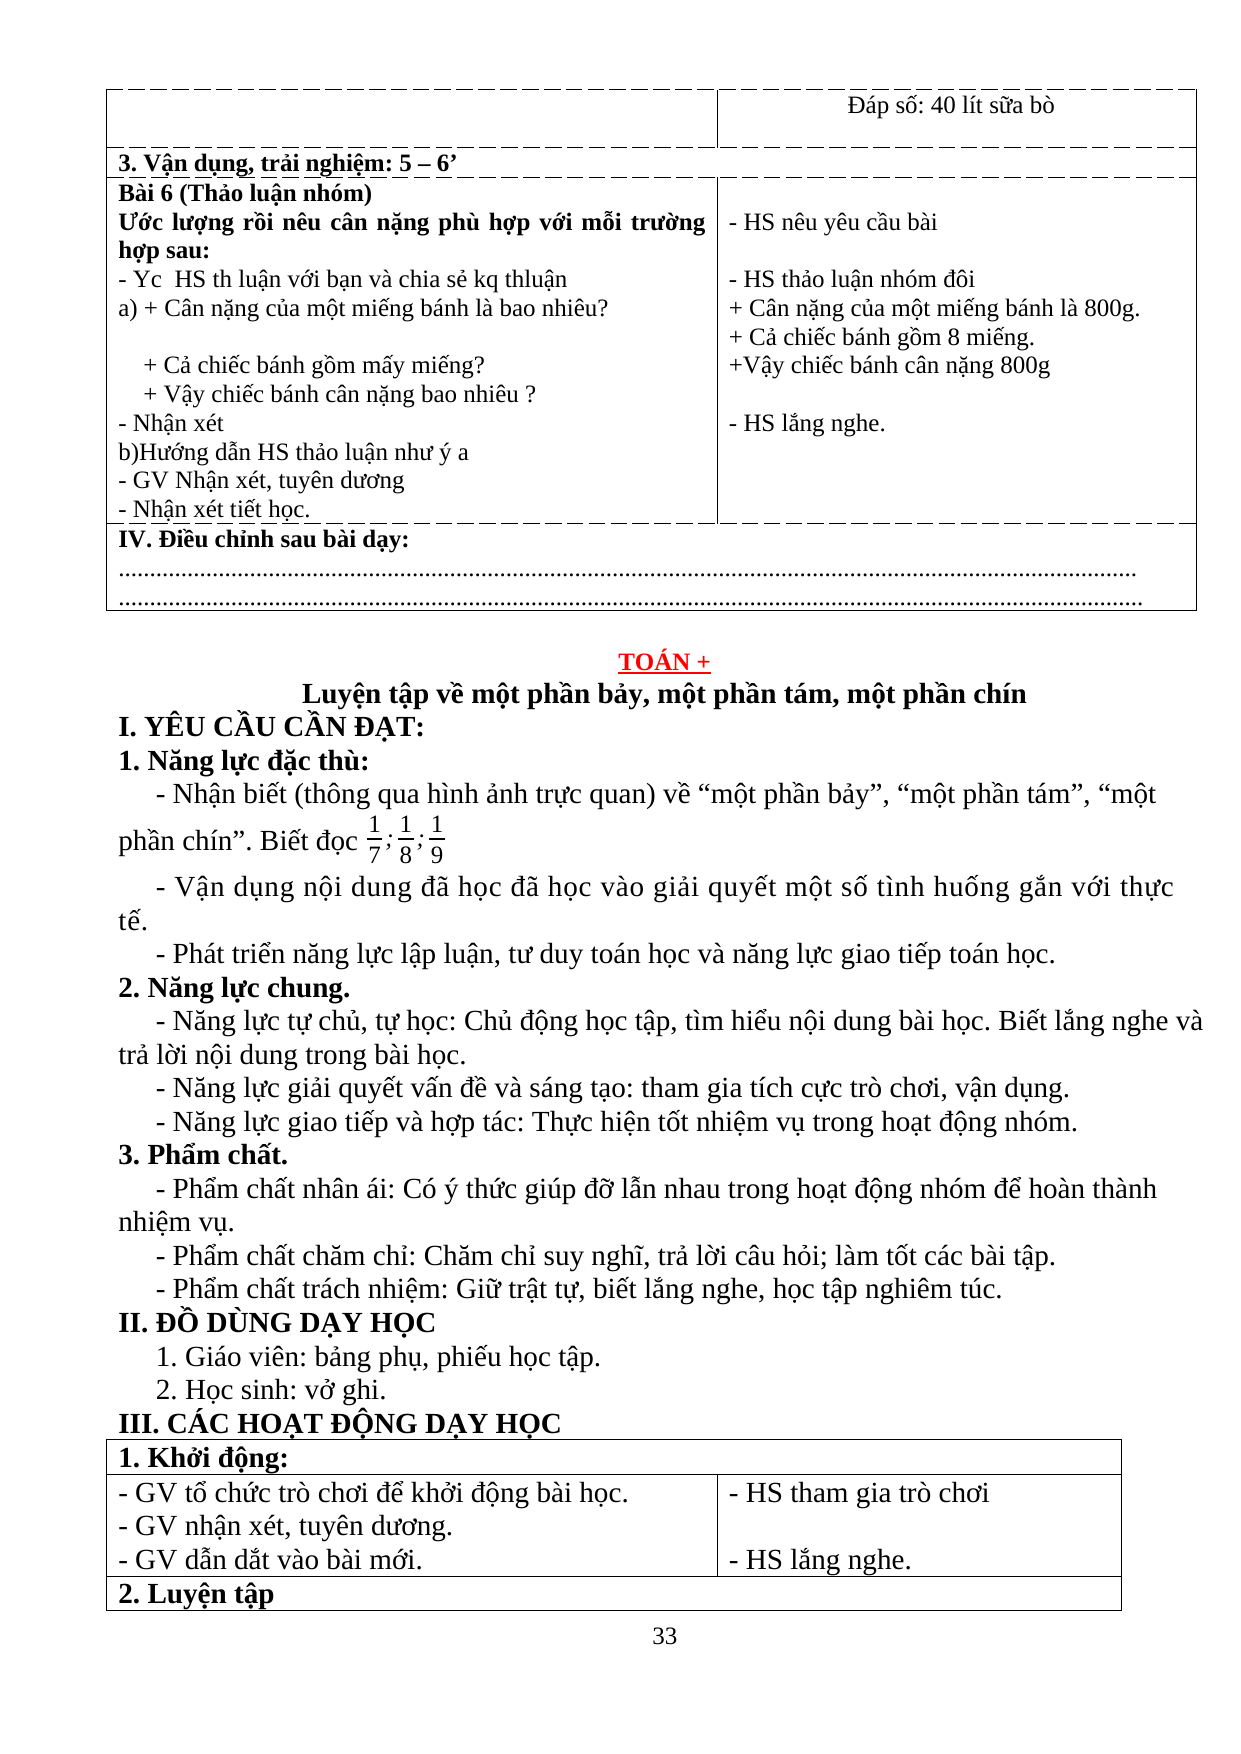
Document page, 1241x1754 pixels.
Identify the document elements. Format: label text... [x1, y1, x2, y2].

text 3. Phẩm chất. [118, 1137, 1211, 1171]
text - Năng lực tự chủ, tự học: Chủ động học tập, tìm hiểu nội dung bài học. Biết lắng nghe và trả lời nội dung trong bài học. [118, 1003, 1211, 1070]
text 2. Năng lực chung. [118, 970, 1211, 1003]
table_cell IV. Điều chỉnh sau bài dạy: ................................................................................................................................................................... .................................................................................................................................................................... [107, 523, 1196, 610]
text - Phẩm chất trách nhiệm: Giữ trật tự, biết lắng nghe, học tập nghiêm túc. [118, 1272, 1211, 1305]
text - Vận dụng nội dung đã học đã học vào giải quyết một số tình huống gắn với thực tế. [118, 869, 1211, 936]
table_cell - HS nêu yêu cầu bài - HS thảo luận nhóm đôi + Cân nặng của một miếng bánh là 800g. + Cả chiếc bánh gồm 8 miếng. +Vậy chiếc bánh cân nặng 800g - HS lắng nghe. [718, 177, 1196, 523]
text - Phát triển năng lực lập luận, tư duy toán học và năng lực giao tiếp toán học. [118, 936, 1211, 970]
table_header 1. Khởi động: [107, 1440, 1121, 1474]
text Luyện tập về một phần bảy, một phần tám, một phần chín [118, 676, 1211, 709]
table_cell - GV tổ chức trò chơi để khởi động bài học. - GV nhận xét, tuyên dương. - GV dẫn dắt vào bài mới. [107, 1475, 717, 1576]
text - Phẩm chất chăm chỉ: Chăm chỉ suy nghĩ, trả lời câu hỏi; làm tốt các bài tập. [118, 1238, 1211, 1272]
table_cell 2. Luyện tập [107, 1577, 1121, 1610]
table_cell 3. Vận dụng, trải nghiệm: 5 – 6’ [107, 147, 1196, 177]
text II. ĐỒ DÙNG DẠY HỌC [118, 1305, 1211, 1339]
text III. CÁC HOẠT ĐỘNG DẠY HỌC [118, 1406, 1211, 1439]
table_cell Bài 6 (Thảo luận nhóm) Ước lượng rồi nêu cân nặng phù hợp với mỗi trường hợp sau: - Yc HS th luận với bạn và chia sẻ kq thluận a) + Cân nặng của một miếng bánh là bao nhiêu? + Cả chiếc bánh gồm mấy miếng? + Vậy chiếc bánh cân nặng bao nhiêu ? - Nhận xét b)Hướng dẫn HS thảo luận như ý a - GV Nhận xét, tuyên dương - Nhận xét tiết học. [107, 177, 717, 523]
text TOÁN + [118, 647, 1211, 676]
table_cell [107, 89, 717, 147]
table_cell - HS tham gia trò chơi - HS lắng nghe. [718, 1475, 1121, 1576]
text 1. Năng lực đặc thù: [118, 743, 1211, 777]
text - Năng lực giải quyết vấn đề và sáng tạo: tham gia tích cực trò chơi, vận dụng. [118, 1070, 1211, 1104]
text - Nhận biết (thông qua hình ảnh trực quan) về “một phần bảy”, “một phần tám”, “một phần chín”. Biết đọc [118, 777, 1211, 869]
text - Phẩm chất nhân ái: Có ý thức giúp đỡ lẫn nhau trong hoạt động nhóm để hoàn thành nhiệm vụ. [118, 1171, 1211, 1238]
text - Năng lực giao tiếp và hợp tác: Thực hiện tốt nhiệm vụ trong hoạt động nhóm. [118, 1104, 1211, 1137]
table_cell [718, 89, 1196, 147]
text I. YÊU CẦU CẦN ĐẠT: [118, 709, 1211, 743]
text 1. Giáo viên: bảng phụ, phiếu học tập. [118, 1339, 1211, 1372]
text 2. Học sinh: vở ghi. [118, 1372, 1211, 1406]
